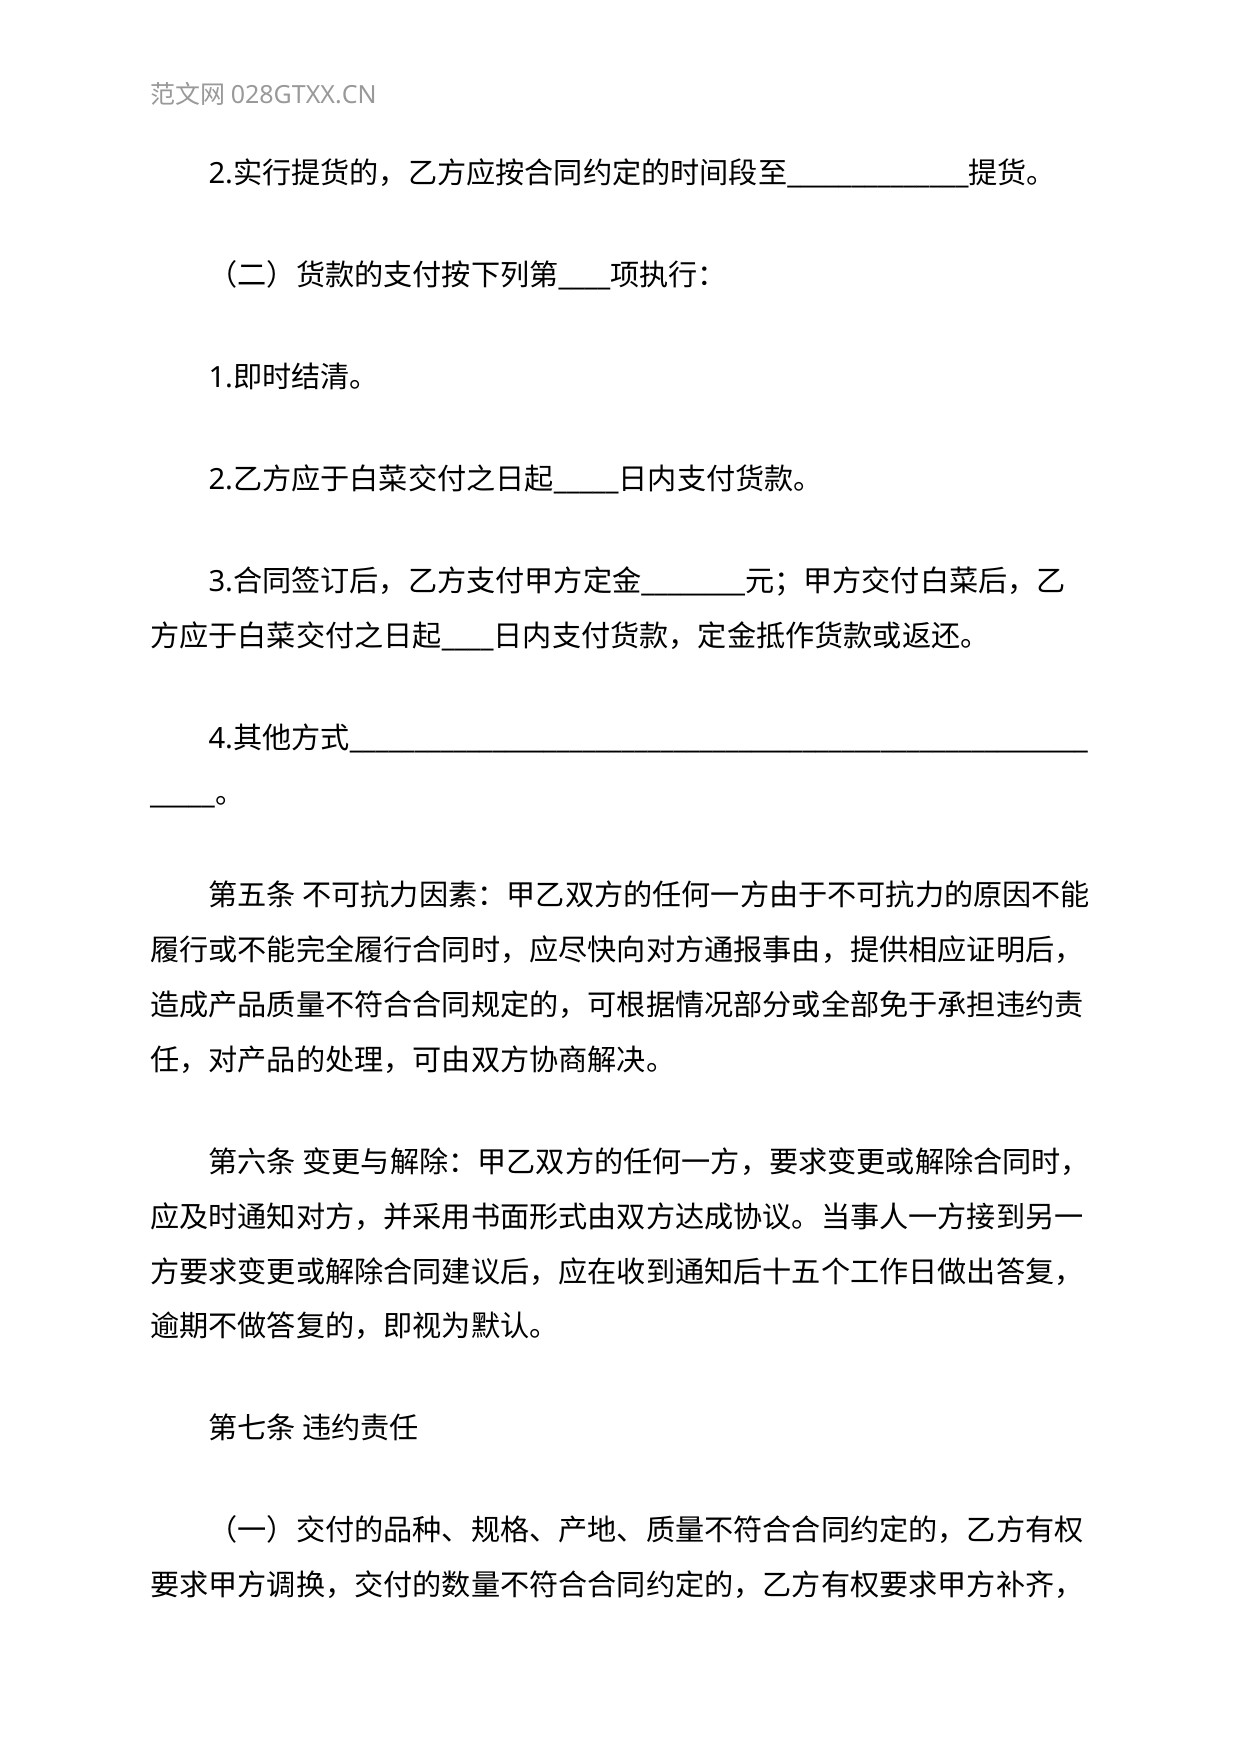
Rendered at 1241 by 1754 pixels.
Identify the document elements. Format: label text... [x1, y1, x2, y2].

text 2.乙方应于白菜交付之日起_____日内支付货款。 [150, 456, 1090, 498]
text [150, 1507, 1090, 1604]
text 第七条 违约责任 [150, 1405, 1090, 1447]
text （二）货款的支付按下列第____项执行： [150, 252, 1090, 294]
text 2.实行提货的，乙方应按合同约定的时间段至______________提货。 [150, 150, 1090, 192]
text 第六条 变更与解除：甲乙双方的任何一方，要求变更或解除合同时，应及时通知对方，并采用书面形式由双方达成协议。当事人一方接到另一方要求变更或解除合同建议后，应在收到通知后十五个工作日做出答复，逾期不做答复的，即视为默认。 [150, 1138, 1090, 1345]
text 3.合同签订后，乙方支付甲方定金________元；甲方交付白菜后，乙方应于白菜交付之日起____日内支付货款，定金抵作货款或返还。 [150, 558, 1090, 655]
text 第五条 不可抗力因素：甲乙双方的任何一方由于不可抗力的原因不能履行或不能完全履行合同时，应尽快向对方通报事由，提供相应证明后，造成产品质量不符合合同规定的，可根据情况部分或全部免于承担违约责任，对产品的处理，可由双方协商解决。 [150, 872, 1090, 1079]
text 4.其他方式______________________________________________________________。 [150, 715, 1090, 812]
text 1.即时结清。 [150, 354, 1090, 396]
